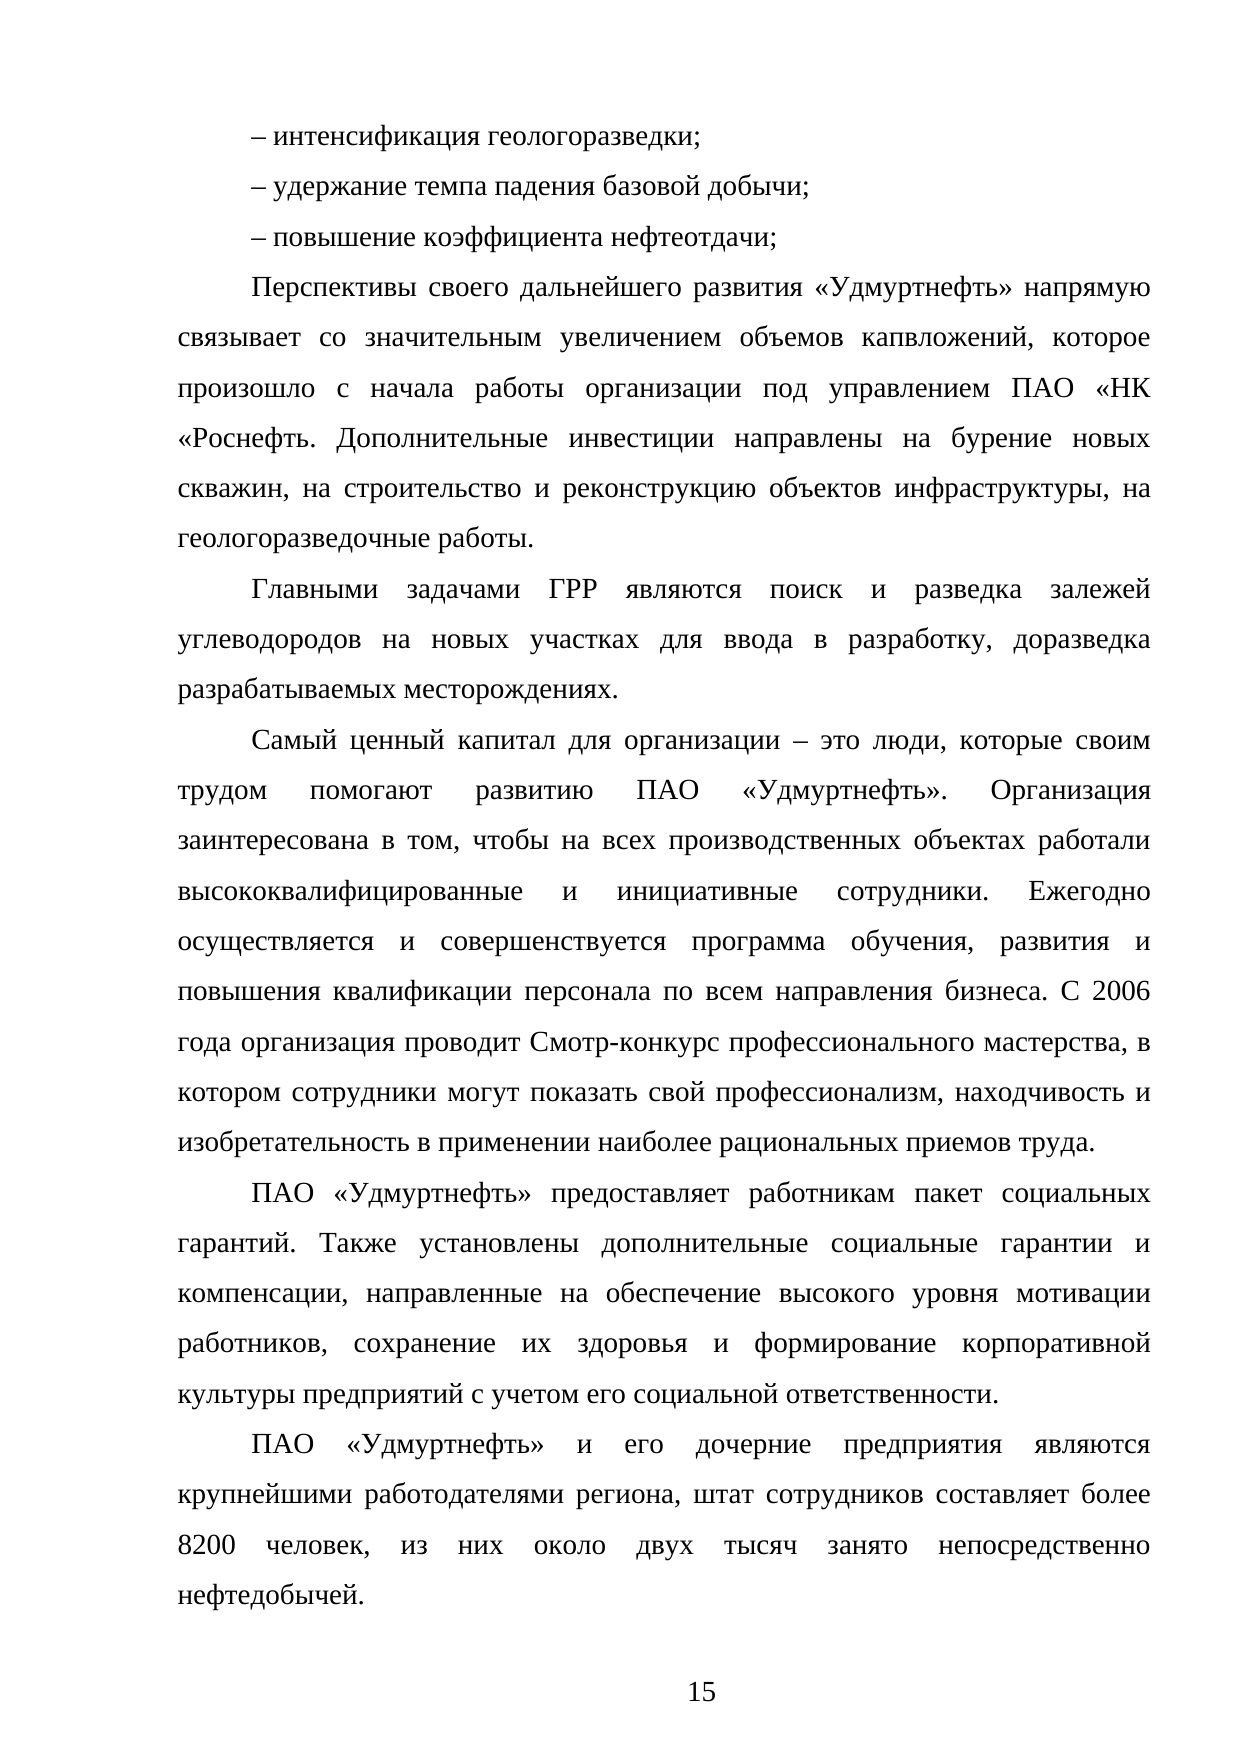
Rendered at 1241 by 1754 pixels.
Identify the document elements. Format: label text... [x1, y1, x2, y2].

text ПАО «Удмуртнефть» предоставляет работникам пакет социальных гарантий. Также установлены дополнительные социальные гарантии и компенсации, направленные на обеспечение высокого уровня мотивации работников, сохранение их здоровья и формирование корпоративной культуры предприятий с учетом его социальной ответственности. [177, 1175, 1152, 1409]
text Самый ценный капитал для организации – это люди, которые своим трудом помогают развитию ПАО «Удмуртнефть». Организация заинтересована в том, чтобы на всех производственных объектах работали высококвалифицированные и инициативные сотрудники. Ежегодно осуществляется и совершенствуется программа обучения, развития и повышения квалификации персонала по всем направления бизнеса. С 2006 года организация проводит Смотр-конкурс профессионального мастерства, в котором сотрудники могут показать свой профессионализм, находчивость и изобретательность в применении наиболее рациональных приемов труда. [177, 722, 1152, 1158]
text – интенсификация геологоразведки; [177, 118, 1152, 152]
text – повышение коэффициента нефтеотдачи; [177, 219, 1152, 252]
text ПАО «Удмуртнефть» и его дочерние предприятия являются крупнейшими работодателями региона, штат сотрудников составляет более 8200 человек, из них около двух тысяч занято непосредственно нефтедобычей. [177, 1426, 1152, 1611]
text Главными задачами ГРР являются поиск и разведка залежей углеводородов на новых участках для ввода в разработку, доразведка разрабатываемых месторождениях. [177, 571, 1152, 705]
text – удержание темпа падения базовой добычи; [177, 168, 1152, 202]
text Перспективы своего дальнейшего развития «Удмуртнефть» напрямую связывает со значительным увеличением объемов капвложений, которое произошло с начала работы организации под управлением ПАО «НК «Роснефть. Дополнительные инвестиции направлены на бурение новых скважин, на строительство и реконструкцию объектов инфраструктуры, на геологоразведочные работы. [177, 269, 1152, 554]
